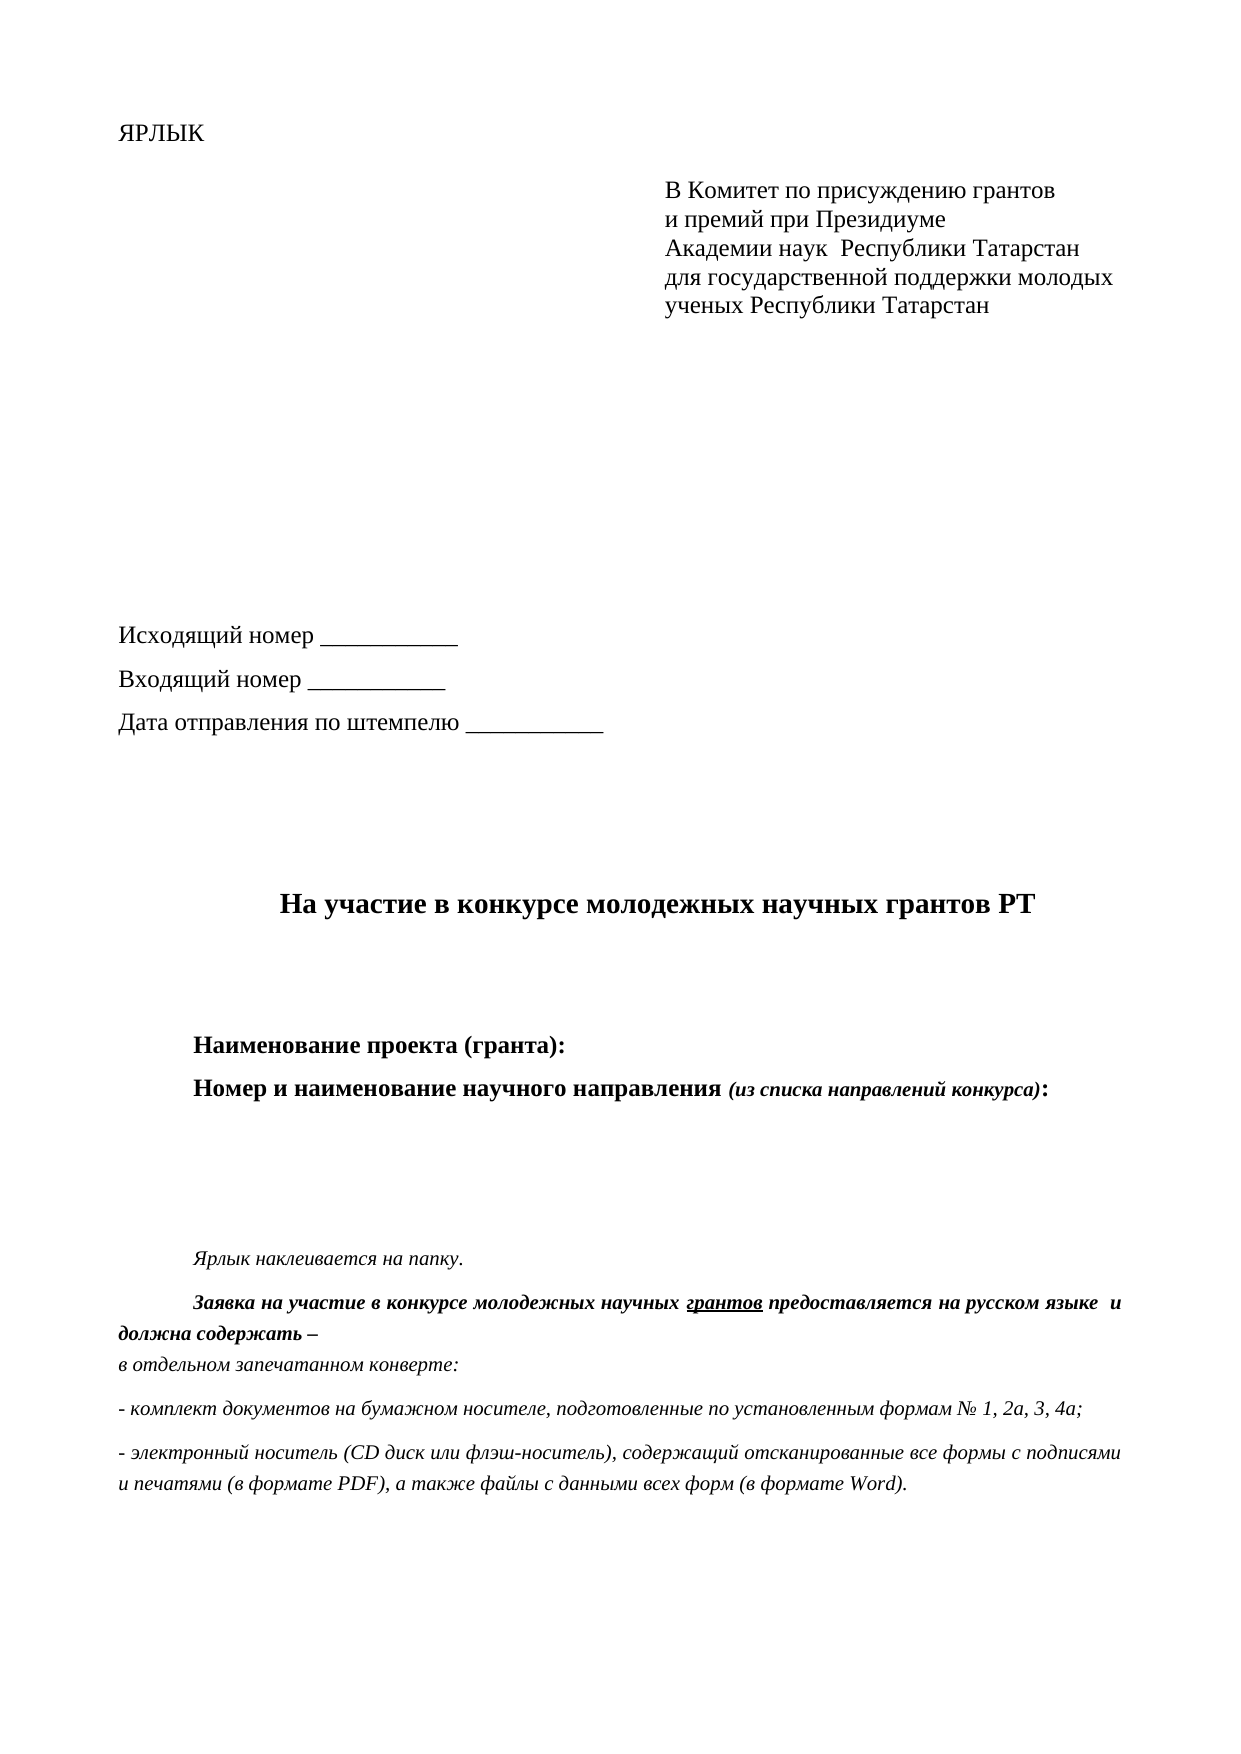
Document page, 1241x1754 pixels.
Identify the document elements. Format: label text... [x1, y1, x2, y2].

text для государственной поддержки молодых ученых Республики Татарстан [664, 262, 1122, 319]
text В Комитет по присуждению грантов [664, 176, 1122, 204]
text Дата отправления по штемпелю ___________ [118, 707, 1122, 736]
text Исходящий номер ___________ [118, 621, 1122, 649]
text Академии наук Республики Татарстан [664, 233, 1122, 262]
text На участие в конкурсе молодежных научных грантов РТ [118, 886, 1122, 920]
text Заявка на участие в конкурсе молодежных научных грантов предоставляется на русском языке и должна содержать – [118, 1282, 1122, 1345]
text Входящий номер ___________ [118, 664, 1122, 692]
text Ярлык наклеивается на папку. [118, 1246, 1122, 1270]
text ЯРЛЫК [118, 118, 1122, 147]
text в отдельном запечатанном конверте: [118, 1345, 1122, 1376]
text - комплект документов на бумажном носителе, подготовленные по установленным формам № 1, 2а, 3, 4а; [118, 1389, 1122, 1420]
text Наименование проекта (гранта): [118, 1030, 1122, 1059]
text - электронный носитель (CD диск или флэш-носитель), содержащий отсканированные все формы с подписями и печатями (в формате PDF), а также файлы с данными всех форм (в формате Word). [118, 1432, 1122, 1495]
text Номер и наименование научного направления (из списка направлений конкурса): [118, 1073, 1122, 1102]
text и премий при Президиуме [664, 204, 1122, 233]
